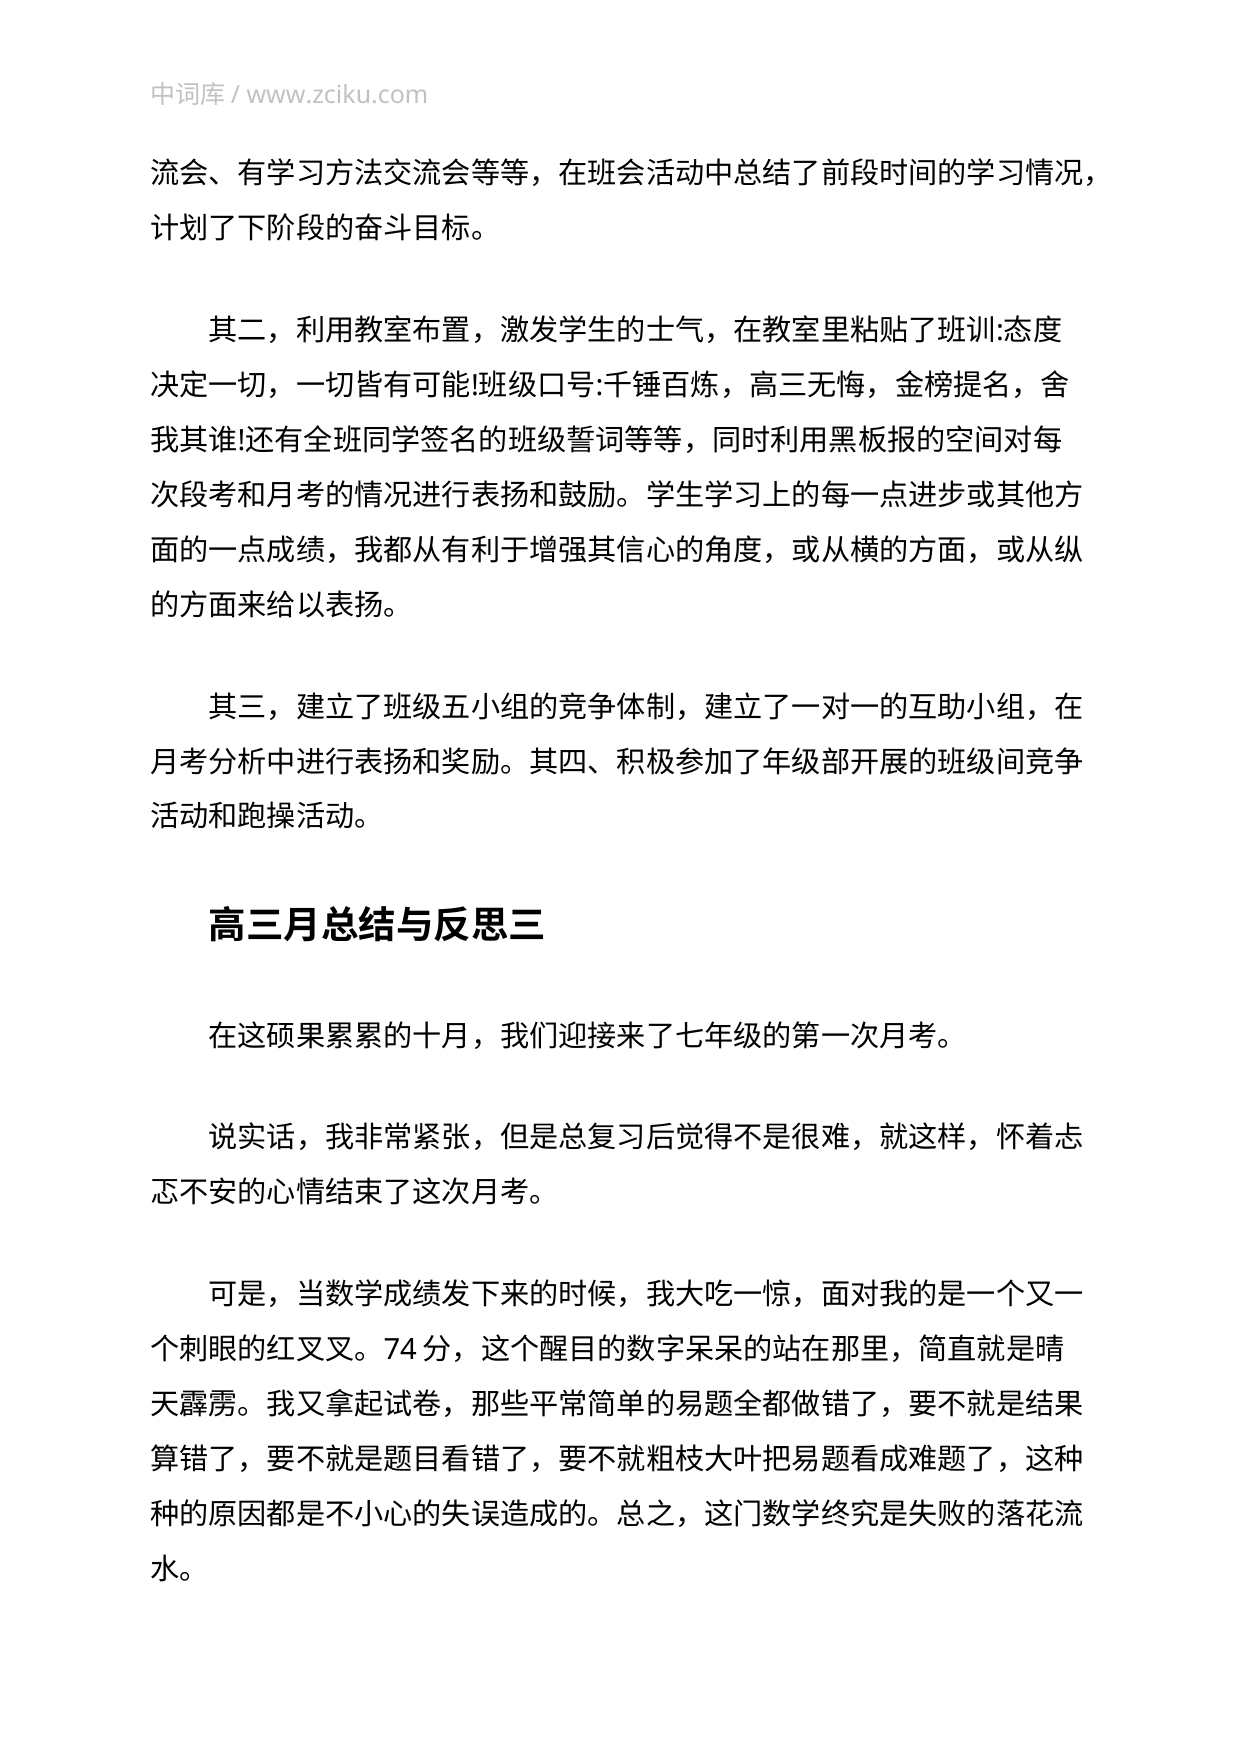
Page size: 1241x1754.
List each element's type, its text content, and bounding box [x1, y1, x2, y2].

text 说实话，我非常紧张，但是总复习后觉得不是很难，就这样，怀着忐忑不安的心情结束了这次月考。 [150, 1114, 1090, 1211]
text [150, 150, 1090, 247]
text 其二，利用教室布置，激发学生的士气，在教室里粘贴了班训:态度决定一切，一切皆有可能!班级口号:千锤百炼，高三无悔，金榜提名，舍我其谁!还有全班同学签名的班级誓词等等，同时利用黑板报的空间对每次段考和月考的情况进行表扬和鼓励。学生学习上的每一点进步或其他方面的一点成绩，我都从有利于增强其信心的角度，或从横的方面，或从纵的方面来给以表扬。 [150, 307, 1090, 624]
text 其三，建立了班级五小组的竞争体制，建立了一对一的互助小组，在月考分析中进行表扬和奖励。其四、积极参加了年级部开展的班级间竞争活动和跑操活动。 [150, 683, 1090, 835]
text 可是，当数学成绩发下来的时候，我大吃一惊，面对我的是一个又一个刺眼的红叉叉。74分，这个醒目的数字呆呆的站在那里，简直就是晴天霹雳。我又拿起试卷，那些平常简单的易题全都做错了，要不就是结果算错了，要不就是题目看错了，要不就粗枝大叶把易题看成难题了，这种种的原因都是不小心的失误造成的。总之，这门数学终究是失败的落花流水。 [150, 1271, 1090, 1587]
text 在这硕果累累的十月，我们迎接来了七年级的第一次月考。 [150, 1012, 1090, 1054]
text 高三月总结与反思三 [150, 895, 1090, 949]
